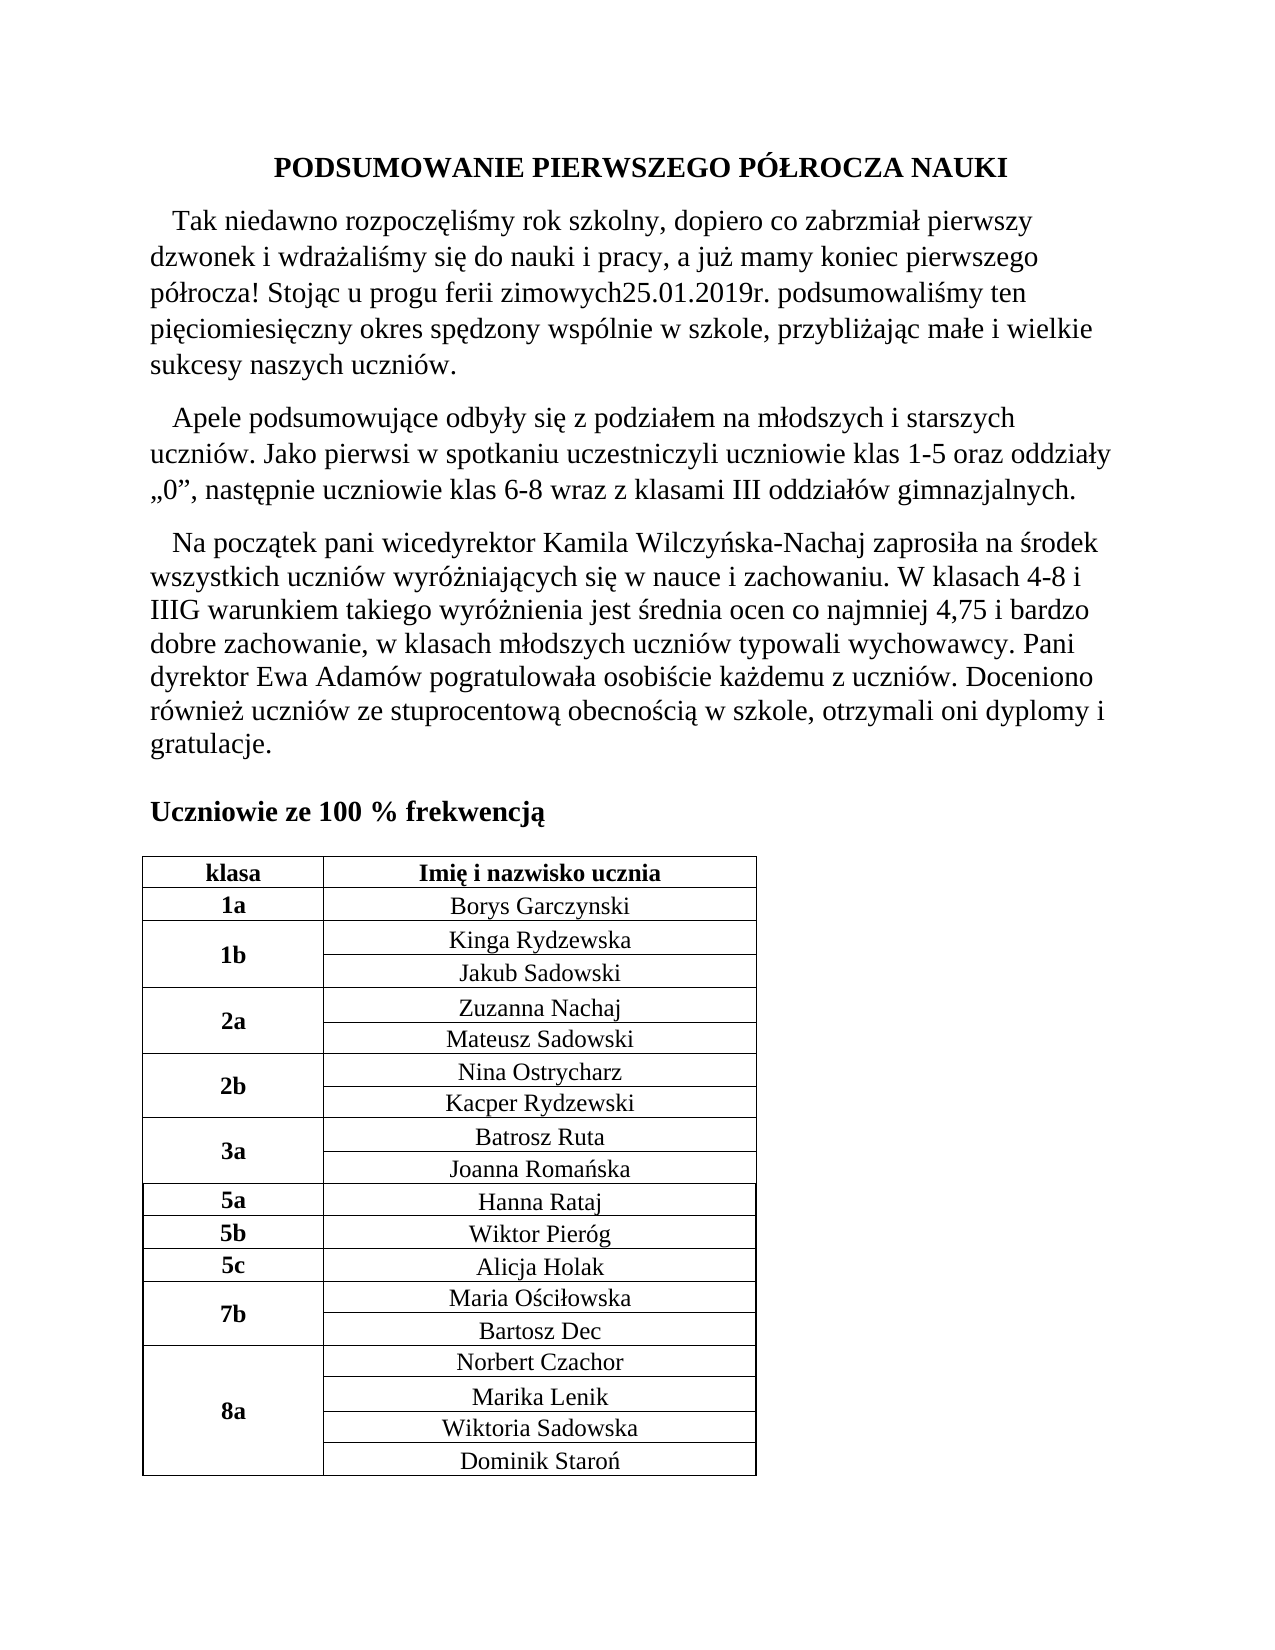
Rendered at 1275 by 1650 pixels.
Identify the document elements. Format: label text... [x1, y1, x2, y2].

text PODSUMOWANIE PIERWSZEGO PÓŁROCZA NAUKI [150, 150, 1125, 183]
text Tak niedawno rozpoczęliśmy rok szkolny, dopiero co zabrzmiał pierwszy dzwonek i wdrażaliśmy się do nauki i pracy, a już mamy koniec pierwszego półrocza! Stojąc u progu ferii zimowych25.01.2019r. podsumowaliśmy ten pięciomiesięczny okres spędzony wspólnie w szkole, przybliżając małe i wielkie sukcesy naszych uczniów. [150, 203, 1125, 381]
table_cell Wiktoria Sadowska [324, 1412, 755, 1442]
table_cell 5c [144, 1249, 323, 1281]
table_cell 2b [143, 1054, 323, 1117]
table_cell Batrosz Ruta [324, 1118, 756, 1151]
table_header klasa [143, 857, 323, 887]
table_cell Zuzanna Nachaj [324, 988, 756, 1022]
table_cell 5a [144, 1184, 323, 1215]
table_cell Alicja Holak [324, 1249, 755, 1281]
table_cell Dominik Staroń [324, 1443, 755, 1475]
table_cell 1b [143, 921, 323, 987]
table_cell 5b [144, 1216, 323, 1248]
text Apele podsumowujące odbyły się z podziałem na młodszych i starszych uczniów. Jako pierwsi w spotkaniu uczestniczyli uczniowie klas 1-5 oraz oddziały „0”, następnie uczniowie klas 6-8 wraz z klasami III oddziałów gimnazjalnych. [150, 400, 1125, 506]
table_cell 1a [143, 888, 323, 920]
table_cell Mateusz Sadowski [324, 1023, 756, 1053]
table_cell 8a [144, 1346, 323, 1475]
table_cell 3a [143, 1118, 323, 1182]
text Uczniowie ze 100 % frekwencją [150, 794, 1125, 827]
table_cell Maria Ościłowska [324, 1282, 755, 1312]
text Na początek pani wicedyrektor Kamila Wilczyńska-Nachaj zaprosiła na środek wszystkich uczniów wyróżniających się w nauce i zachowaniu. W klasach 4-8 i IIIG warunkiem takiego wyróżnienia jest średnia ocen co najmniej 4,75 i bardzo dobre zachowanie, w klasach młodszych uczniów typowali wychowawcy. Pani dyrektor Ewa Adamów pogratulowała osobiście każdemu z uczniów. Doceniono również uczniów ze stuprocentową obecnością w szkole, otrzymali oni dyplomy i gratulacje. [150, 525, 1125, 760]
table_cell Jakub Sadowski [324, 955, 756, 987]
table_cell Kinga Rydzewska [324, 921, 756, 954]
table_cell Kacper Rydzewski [324, 1087, 756, 1117]
table_cell Bartosz Dec [324, 1313, 755, 1345]
table_cell Joanna Romańska [324, 1152, 756, 1182]
table_cell Nina Ostrycharz [324, 1054, 756, 1086]
table_header Imię i nazwisko ucznia [324, 857, 756, 887]
table_cell Borys Garczynski [324, 888, 756, 920]
table_cell Wiktor Pieróg [324, 1216, 755, 1248]
table_cell Marika Lenik [324, 1377, 755, 1411]
table_cell Hanna Rataj [324, 1184, 755, 1215]
table_cell 7b [144, 1282, 323, 1345]
table_cell Norbert Czachor [324, 1346, 755, 1376]
table_cell 2a [143, 988, 323, 1053]
